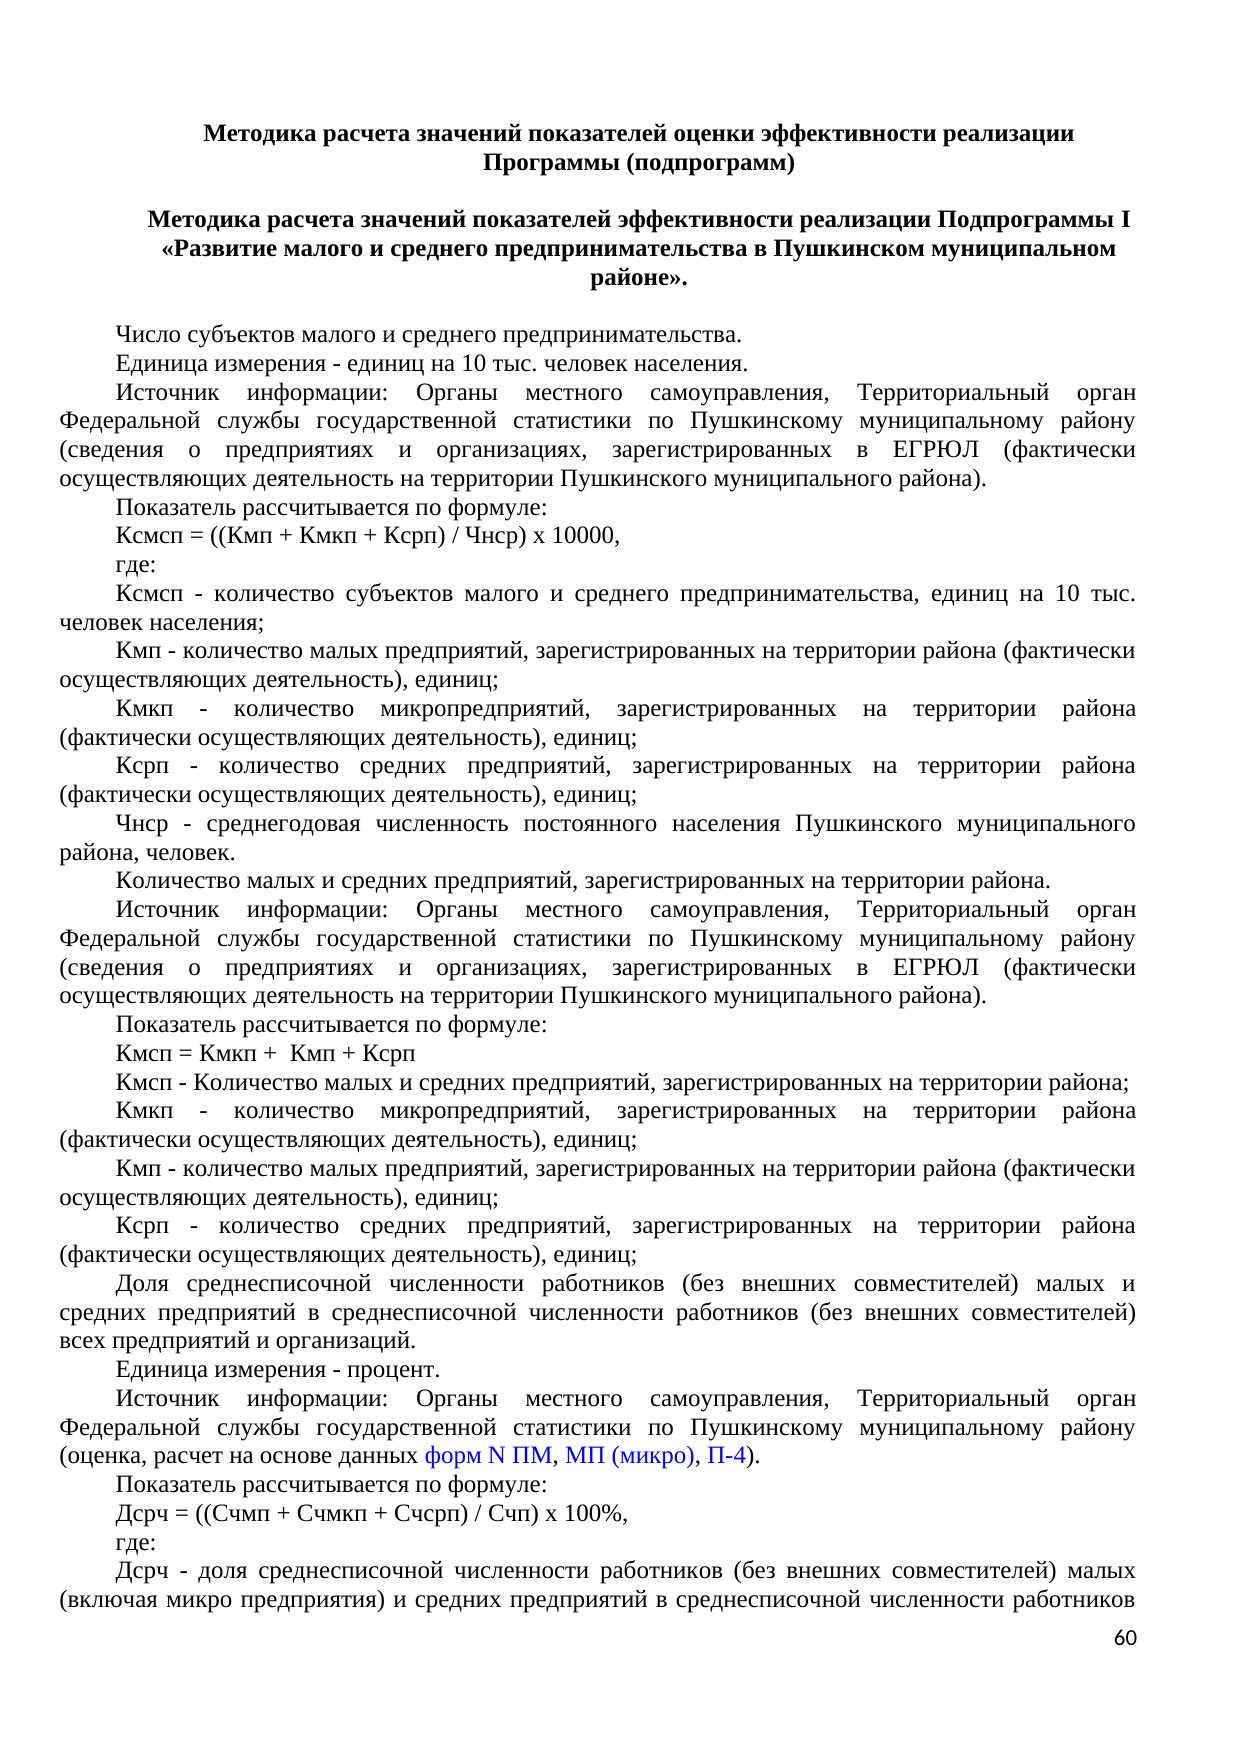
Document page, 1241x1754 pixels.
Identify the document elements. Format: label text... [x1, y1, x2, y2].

text Чнср - среднегодовая численность постоянного населения Пушкинского муниципального района, человек. [59, 808, 1137, 866]
text Ксмсп - количество субъектов малого и среднего предпринимательства, единиц на 10 тыс. человек населения; [59, 578, 1137, 636]
text Единица измерения - процент. [59, 1354, 1137, 1383]
text Кмсп = Кмкп + Кмп + Ксрп [59, 1038, 1137, 1067]
text Ксрп - количество средних предприятий, зарегистрированных на территории района (фактически осуществляющих деятельность), единиц; [59, 1211, 1137, 1268]
text Кмп - количество малых предприятий, зарегистрированных на территории района (фактически осуществляющих деятельность), единиц; [59, 1153, 1137, 1211]
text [59, 1556, 1137, 1613]
list «Развитие малого и среднего предпринимательства в Пушкинском муниципальном районе». [141, 233, 1137, 291]
text Ксмсп = ((Кмп + Кмкп + Ксрп) / Чнср) x 10000, [59, 521, 1137, 549]
text Кмп - количество малых предприятий, зарегистрированных на территории района (фактически осуществляющих деятельность), единиц; [59, 636, 1137, 693]
text Количество малых и средних предприятий, зарегистрированных на территории района. [59, 866, 1137, 894]
text Показатель рассчитывается по формуле: [59, 492, 1137, 521]
text Ксрп - количество средних предприятий, зарегистрированных на территории района (фактически осуществляющих деятельность), единиц; [59, 751, 1137, 808]
text Источник информации: Органы местного самоуправления, Территориальный орган Федеральной службы государственной статистики по Пушкинскому муниципальному району (сведения о предприятиях и организациях, зарегистрированных в ЕГРЮЛ (фактически осуществляющих деятельность на территории Пушкинского муниципального района). [59, 377, 1137, 492]
text Число субъектов малого и среднего предпринимательства. [59, 319, 1137, 348]
list Методика расчета значений показателей эффективности реализации Подпрограммы I [141, 204, 1137, 233]
text Дсрч = ((Счмп + Счмкп + Счсрп) / Счп) x 100%, [59, 1498, 1137, 1527]
text Доля среднесписочной численности работников (без внешних совместителей) малых и средних предприятий в среднесписочной численности работников (без внешних совместителей) всех предприятий и организаций. [59, 1268, 1137, 1354]
text Кмкп - количество микропредприятий, зарегистрированных на территории района (фактически осуществляющих деятельность), единиц; [59, 693, 1137, 751]
text Единица измерения - единиц на 10 тыс. человек населения. [59, 348, 1137, 377]
text Кмсп - Количество малых и средних предприятий, зарегистрированных на территории района; [59, 1067, 1137, 1096]
text Источник информации: Органы местного самоуправления, Территориальный орган Федеральной службы государственной статистики по Пушкинскому муниципальному району (сведения о предприятиях и организациях, зарегистрированных в ЕГРЮЛ (фактически осуществляющих деятельность на территории Пушкинского муниципального района). [59, 894, 1137, 1009]
list Методика расчета значений показателей оценки эффективности реализации Программы (подпрограмм) [141, 118, 1137, 176]
text где: [59, 1527, 1137, 1556]
text Кмкп - количество микропредприятий, зарегистрированных на территории района (фактически осуществляющих деятельность), единиц; [59, 1096, 1137, 1153]
text где: [59, 549, 1137, 578]
text Показатель рассчитывается по формуле: [59, 1469, 1137, 1498]
text Показатель рассчитывается по формуле: [59, 1009, 1137, 1038]
